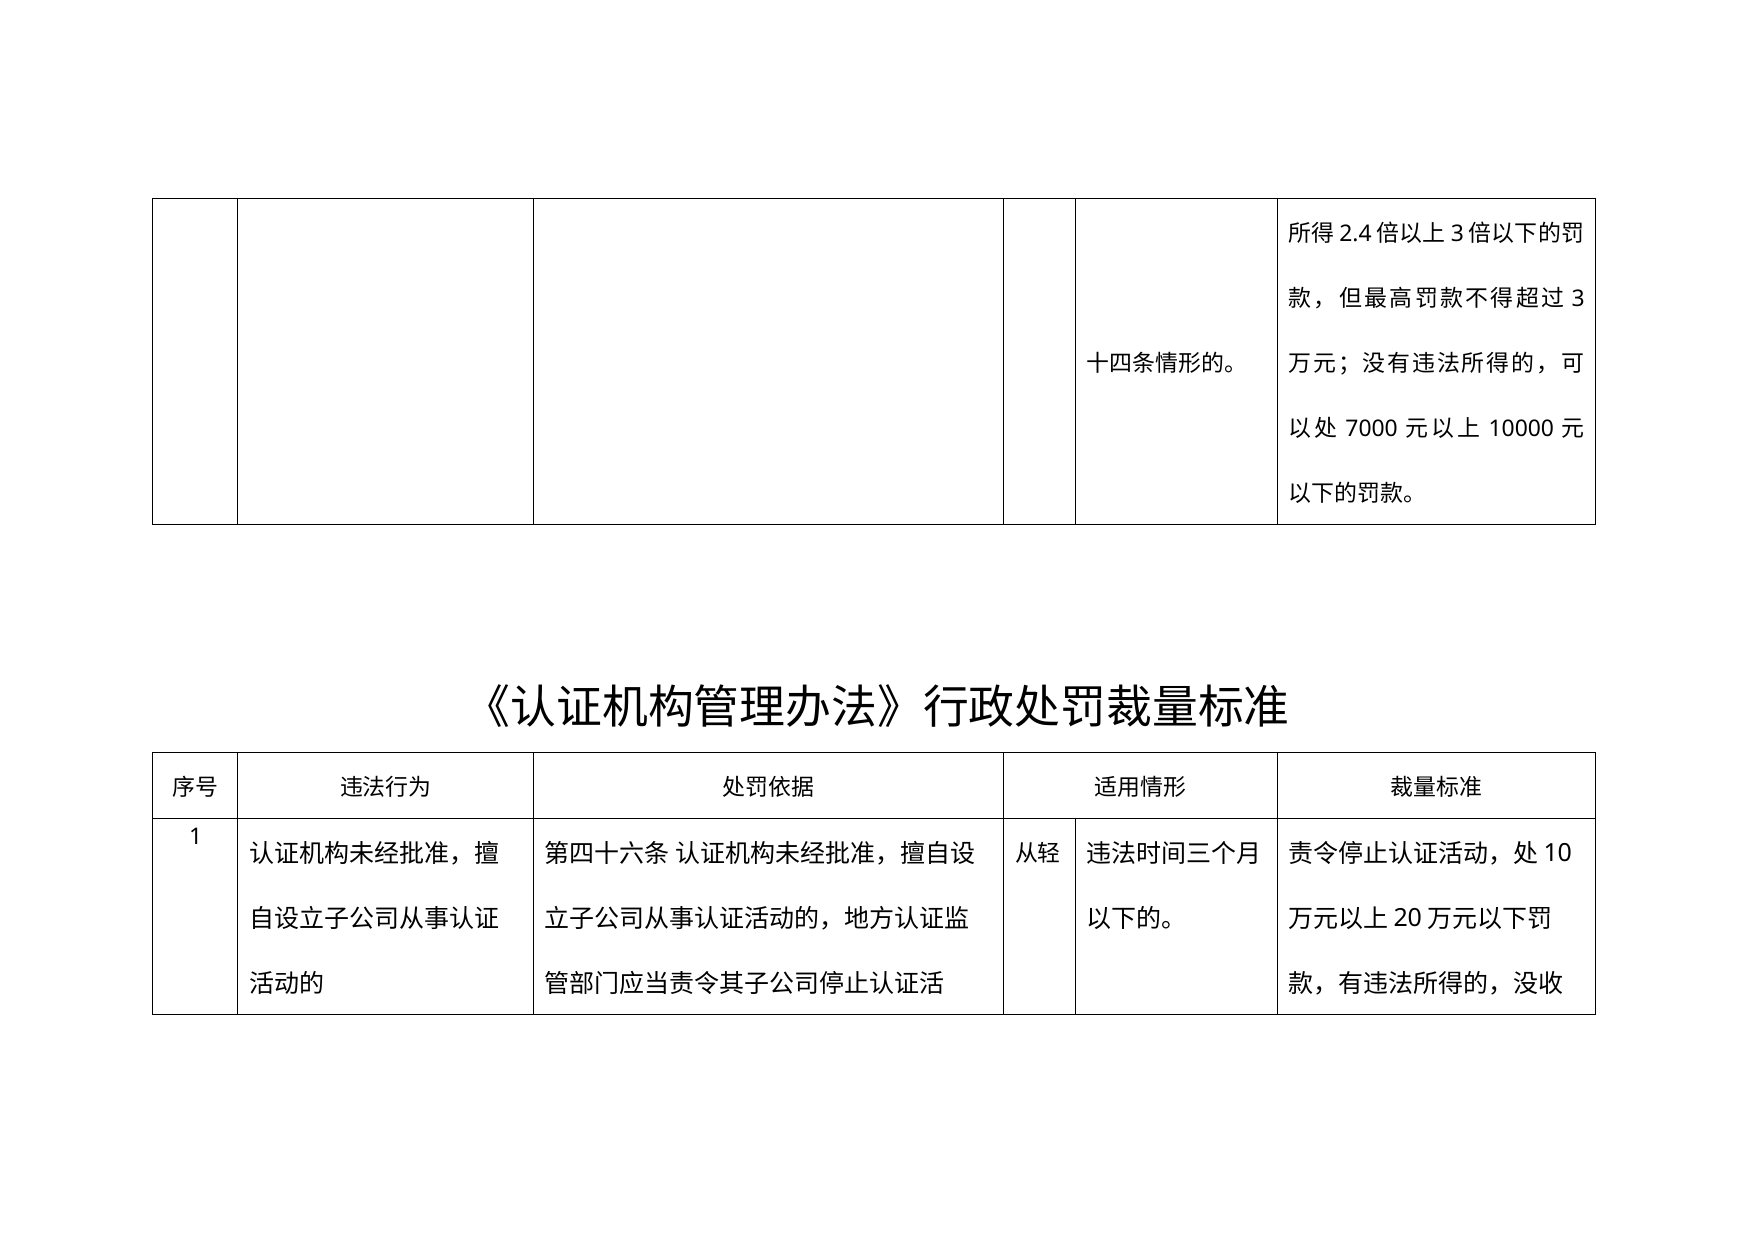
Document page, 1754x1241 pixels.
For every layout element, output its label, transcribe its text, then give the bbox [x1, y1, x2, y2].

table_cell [1278, 199, 1595, 524]
table_cell 从轻 [1004, 819, 1075, 1014]
table_header 裁量标准 [1278, 753, 1595, 818]
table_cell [238, 819, 533, 1014]
table_cell 从重 [1004, 199, 1075, 524]
text 《认证机构管理办法》行政处罚裁量标准 [150, 655, 1604, 752]
table_header 处罚依据 [534, 753, 1003, 818]
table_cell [1278, 819, 1595, 1014]
table_cell 违法时间三个月以下的。 [1076, 819, 1277, 1014]
table_cell 1 [153, 819, 237, 1014]
table_header 违法行为 [238, 753, 533, 818]
table_header 适用情形 [1004, 753, 1277, 818]
table_cell 符合《规定》第十四条情形的。 [1076, 199, 1277, 524]
table_header 序号 [153, 753, 237, 818]
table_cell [534, 819, 1003, 1014]
